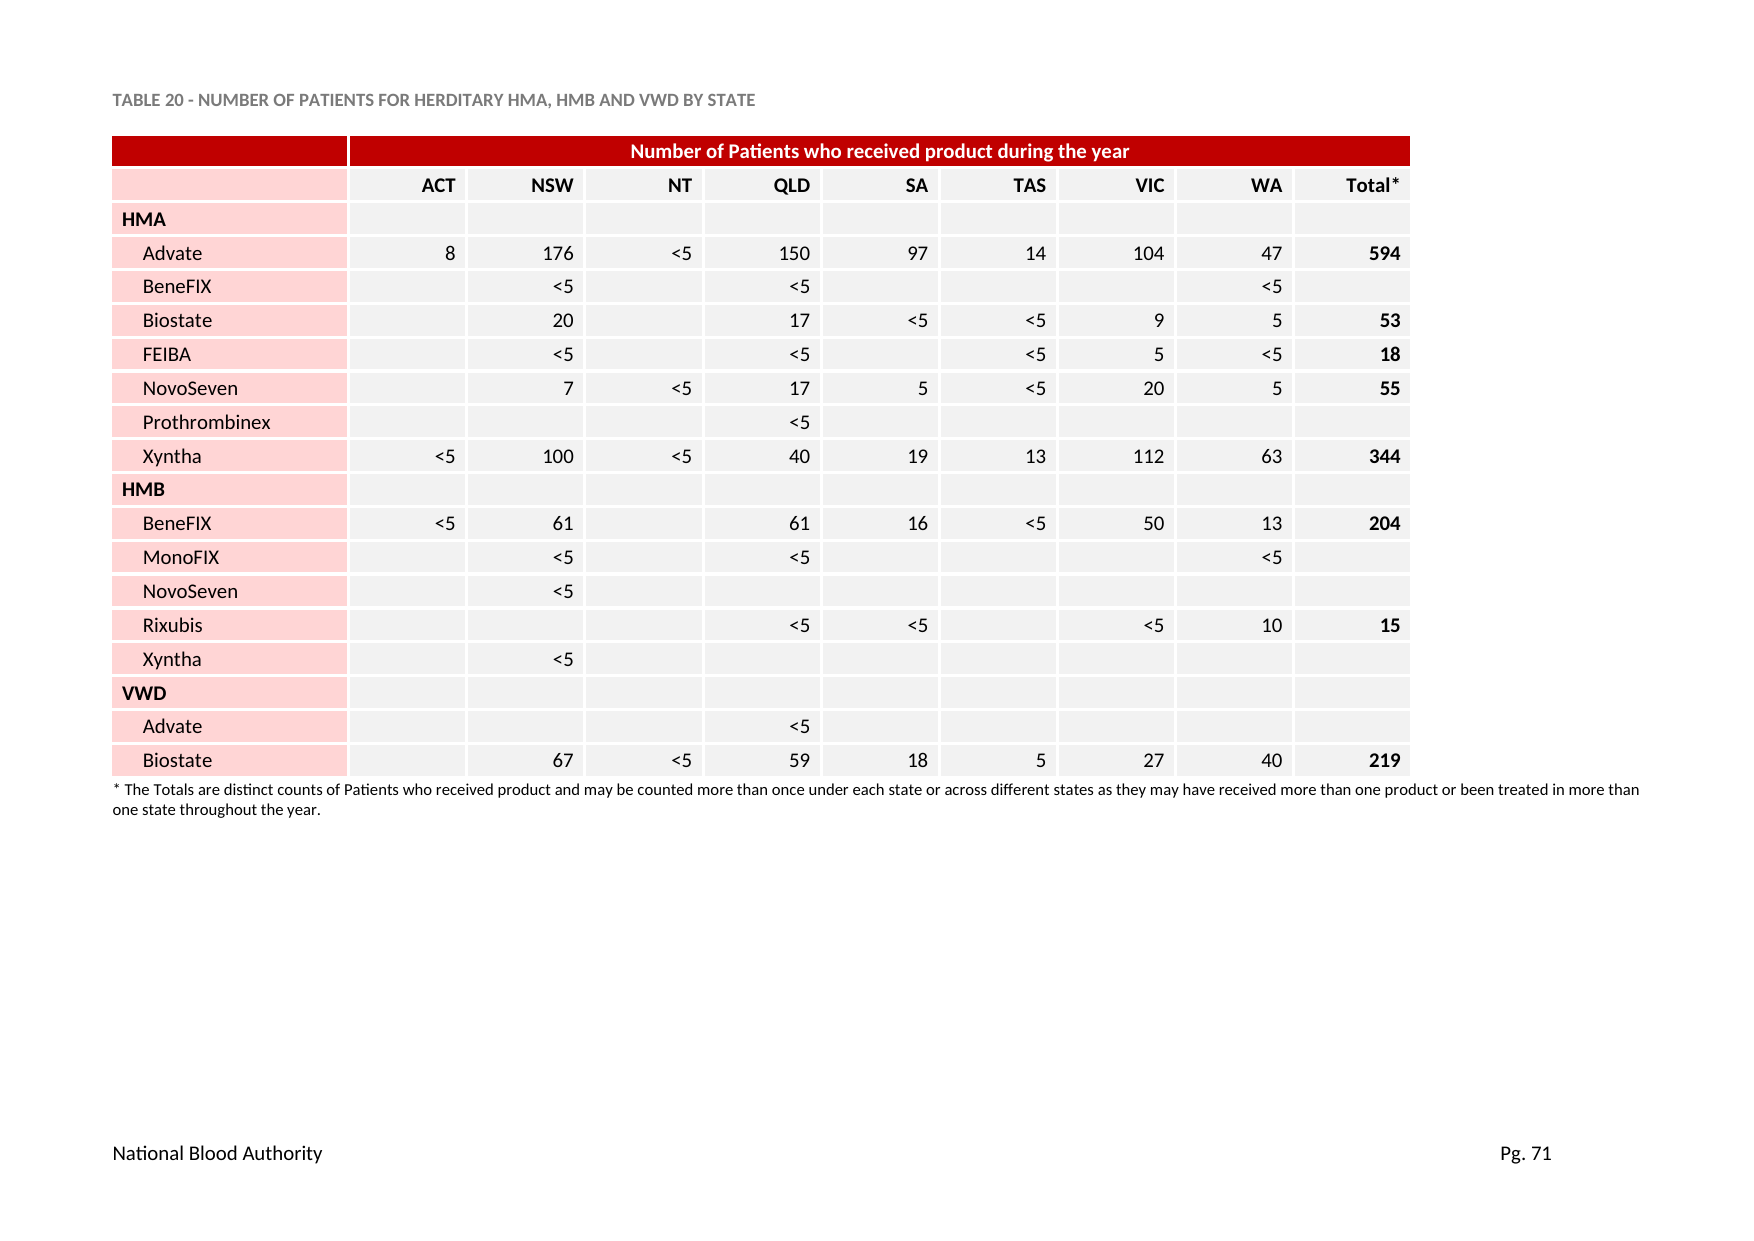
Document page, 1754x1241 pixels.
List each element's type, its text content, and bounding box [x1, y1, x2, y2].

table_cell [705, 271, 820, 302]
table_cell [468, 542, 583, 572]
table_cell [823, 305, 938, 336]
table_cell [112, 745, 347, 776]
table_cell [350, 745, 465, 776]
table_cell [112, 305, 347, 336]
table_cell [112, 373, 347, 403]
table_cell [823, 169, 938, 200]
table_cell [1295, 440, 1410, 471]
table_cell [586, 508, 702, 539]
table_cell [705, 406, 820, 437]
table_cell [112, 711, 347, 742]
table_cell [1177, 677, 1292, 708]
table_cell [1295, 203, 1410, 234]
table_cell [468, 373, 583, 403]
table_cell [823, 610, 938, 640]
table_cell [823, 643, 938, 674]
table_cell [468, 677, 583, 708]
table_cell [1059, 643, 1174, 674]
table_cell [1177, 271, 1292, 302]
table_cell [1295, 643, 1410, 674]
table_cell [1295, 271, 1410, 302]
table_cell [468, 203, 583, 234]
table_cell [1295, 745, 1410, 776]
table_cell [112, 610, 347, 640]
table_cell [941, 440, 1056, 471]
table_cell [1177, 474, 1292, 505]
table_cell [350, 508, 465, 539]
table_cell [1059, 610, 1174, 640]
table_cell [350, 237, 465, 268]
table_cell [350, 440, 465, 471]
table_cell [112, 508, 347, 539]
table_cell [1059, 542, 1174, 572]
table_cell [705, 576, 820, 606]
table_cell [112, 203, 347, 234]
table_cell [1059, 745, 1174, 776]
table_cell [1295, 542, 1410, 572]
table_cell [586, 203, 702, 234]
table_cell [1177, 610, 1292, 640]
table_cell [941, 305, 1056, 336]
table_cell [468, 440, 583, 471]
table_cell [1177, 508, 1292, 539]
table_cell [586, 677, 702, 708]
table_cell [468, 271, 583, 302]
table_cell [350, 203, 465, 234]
text Table 20 - Number of patients for HERDITARY HMA, HMB and VWD by state [112, 89, 1642, 112]
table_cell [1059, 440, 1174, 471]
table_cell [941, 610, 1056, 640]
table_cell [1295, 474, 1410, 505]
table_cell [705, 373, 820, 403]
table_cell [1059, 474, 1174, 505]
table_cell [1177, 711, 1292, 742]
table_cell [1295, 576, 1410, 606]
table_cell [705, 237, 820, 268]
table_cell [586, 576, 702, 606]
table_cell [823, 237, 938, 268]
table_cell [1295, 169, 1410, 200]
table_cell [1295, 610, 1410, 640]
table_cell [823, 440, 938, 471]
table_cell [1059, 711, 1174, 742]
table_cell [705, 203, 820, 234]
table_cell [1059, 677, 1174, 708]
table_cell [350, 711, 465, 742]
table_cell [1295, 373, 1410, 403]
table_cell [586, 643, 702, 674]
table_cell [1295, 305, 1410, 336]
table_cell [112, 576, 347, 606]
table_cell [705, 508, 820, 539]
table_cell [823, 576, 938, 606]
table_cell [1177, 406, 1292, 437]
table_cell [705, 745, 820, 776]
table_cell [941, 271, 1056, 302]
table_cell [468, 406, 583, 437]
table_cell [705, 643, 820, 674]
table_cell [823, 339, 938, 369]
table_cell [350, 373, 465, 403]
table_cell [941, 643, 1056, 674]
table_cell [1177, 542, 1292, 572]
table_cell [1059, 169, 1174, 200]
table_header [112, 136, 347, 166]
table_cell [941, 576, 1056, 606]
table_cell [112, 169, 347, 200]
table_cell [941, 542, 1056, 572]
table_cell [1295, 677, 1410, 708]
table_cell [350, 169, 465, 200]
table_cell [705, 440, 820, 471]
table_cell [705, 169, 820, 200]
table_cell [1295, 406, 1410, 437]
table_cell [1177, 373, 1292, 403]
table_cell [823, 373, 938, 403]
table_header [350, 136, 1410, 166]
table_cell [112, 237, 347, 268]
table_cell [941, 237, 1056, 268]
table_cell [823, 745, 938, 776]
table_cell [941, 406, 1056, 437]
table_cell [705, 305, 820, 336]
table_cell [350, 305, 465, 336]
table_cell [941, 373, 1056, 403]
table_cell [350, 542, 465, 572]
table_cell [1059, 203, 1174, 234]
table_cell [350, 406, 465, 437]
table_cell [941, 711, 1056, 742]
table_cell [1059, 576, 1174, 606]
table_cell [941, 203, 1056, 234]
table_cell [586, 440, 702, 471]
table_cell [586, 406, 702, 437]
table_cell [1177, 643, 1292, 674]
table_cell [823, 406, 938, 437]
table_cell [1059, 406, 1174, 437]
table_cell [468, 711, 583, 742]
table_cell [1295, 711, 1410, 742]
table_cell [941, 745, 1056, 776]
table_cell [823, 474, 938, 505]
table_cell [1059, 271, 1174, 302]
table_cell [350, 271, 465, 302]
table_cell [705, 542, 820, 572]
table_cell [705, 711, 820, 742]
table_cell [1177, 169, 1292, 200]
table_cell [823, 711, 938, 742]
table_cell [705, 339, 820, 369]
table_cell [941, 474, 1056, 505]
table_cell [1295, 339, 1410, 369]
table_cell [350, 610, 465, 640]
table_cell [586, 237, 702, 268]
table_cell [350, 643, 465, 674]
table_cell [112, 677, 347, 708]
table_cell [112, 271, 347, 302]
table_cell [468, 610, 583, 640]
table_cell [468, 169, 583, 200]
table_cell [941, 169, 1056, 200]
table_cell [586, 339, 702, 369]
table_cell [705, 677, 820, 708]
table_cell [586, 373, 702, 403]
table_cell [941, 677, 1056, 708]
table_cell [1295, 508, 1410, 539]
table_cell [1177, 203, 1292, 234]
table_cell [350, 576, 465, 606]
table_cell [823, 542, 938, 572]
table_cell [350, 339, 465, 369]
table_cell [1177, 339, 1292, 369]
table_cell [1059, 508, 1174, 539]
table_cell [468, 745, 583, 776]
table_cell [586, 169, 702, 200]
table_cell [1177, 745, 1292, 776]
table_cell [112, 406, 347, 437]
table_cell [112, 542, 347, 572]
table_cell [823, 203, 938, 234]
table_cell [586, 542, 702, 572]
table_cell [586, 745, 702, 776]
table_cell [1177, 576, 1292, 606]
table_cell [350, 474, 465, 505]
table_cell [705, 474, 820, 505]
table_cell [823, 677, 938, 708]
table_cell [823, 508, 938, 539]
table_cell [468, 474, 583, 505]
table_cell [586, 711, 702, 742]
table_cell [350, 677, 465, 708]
text * The Totals are distinct counts of Patients who received product and may be counted more than once under each state or across different states as they may have received more than one product or been treated in more than one state throughout the year. [112, 779, 1642, 819]
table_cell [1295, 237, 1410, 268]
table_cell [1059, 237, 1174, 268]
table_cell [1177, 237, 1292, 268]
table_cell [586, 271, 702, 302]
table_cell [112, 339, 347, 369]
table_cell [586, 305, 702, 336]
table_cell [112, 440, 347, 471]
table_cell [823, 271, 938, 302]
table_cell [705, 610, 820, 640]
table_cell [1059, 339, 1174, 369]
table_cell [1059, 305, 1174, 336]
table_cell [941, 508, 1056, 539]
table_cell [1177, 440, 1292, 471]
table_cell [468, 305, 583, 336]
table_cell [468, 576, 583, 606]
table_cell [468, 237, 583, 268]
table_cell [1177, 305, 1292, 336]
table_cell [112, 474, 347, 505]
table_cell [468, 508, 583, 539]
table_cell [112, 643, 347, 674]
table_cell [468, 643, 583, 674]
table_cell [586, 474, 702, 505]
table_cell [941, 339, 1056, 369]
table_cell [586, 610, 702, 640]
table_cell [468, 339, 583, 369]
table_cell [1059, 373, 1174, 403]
